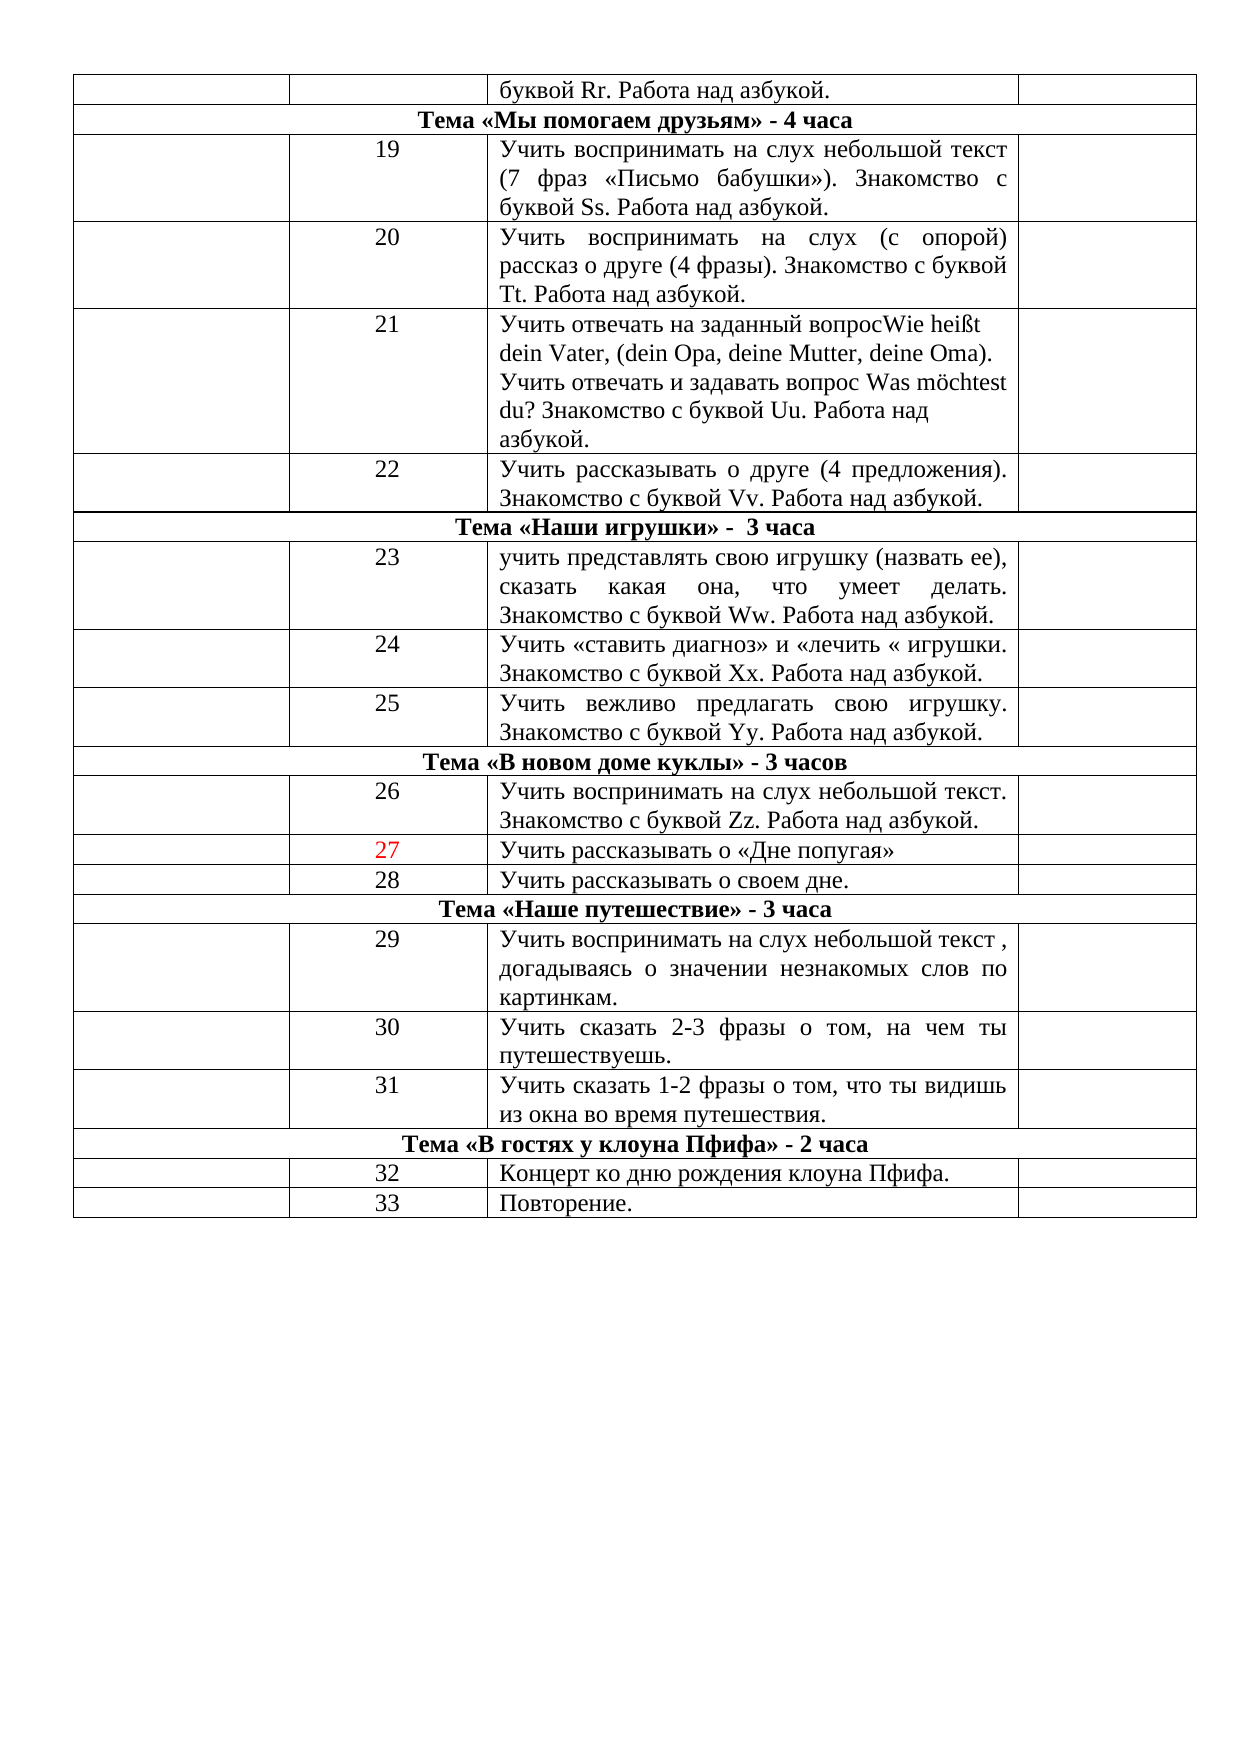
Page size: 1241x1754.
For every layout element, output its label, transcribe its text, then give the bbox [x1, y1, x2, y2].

table_cell [74, 1188, 289, 1217]
table_cell [1019, 309, 1196, 453]
table_cell [74, 135, 289, 221]
table_cell Концерт ко дню рождения клоуна Пфифа. [488, 1159, 1018, 1187]
table_cell [74, 1012, 289, 1069]
table_cell [1019, 542, 1196, 628]
table_cell Учить сказать 1-2 фразы о том, что ты видишь из окна во время путешествия. [488, 1070, 1018, 1128]
table_cell Учить рассказывать о друге (4 предложения). Знакомство с буквой Vv. Работа над азбукой. [488, 454, 1018, 511]
table_cell 20 [290, 222, 487, 308]
table_cell 25 [290, 688, 487, 746]
table_cell [74, 835, 289, 864]
table_cell [74, 542, 289, 628]
table_cell Учить воспринимать на слух небольшой текст (7 фраз «Письмо бабушки»). Знакомство с буквой Ss. Работа над азбукой. [488, 135, 1018, 221]
table_cell [74, 924, 289, 1011]
table_cell [1019, 630, 1196, 687]
table_cell 22 [290, 454, 487, 511]
table_cell 30 [290, 1012, 487, 1069]
table_cell 18 [290, 75, 487, 104]
table_cell [1019, 1070, 1196, 1128]
table_cell [74, 1070, 289, 1128]
table_cell Учить «ставить диагноз» и «лечить « игрушки. Знакомство с буквой Xx. Работа над азбукой. [488, 630, 1018, 687]
table_cell 26 [290, 776, 487, 834]
table_cell [1019, 1159, 1196, 1187]
table_cell 21 [290, 309, 487, 453]
table_cell [1019, 1188, 1196, 1217]
table_cell [74, 865, 289, 893]
table_cell [74, 222, 289, 308]
table_cell Учить сказать 2-3 фразы о том, на чем ты путешествуешь. [488, 1012, 1018, 1069]
table_cell [1019, 454, 1196, 511]
table_cell [1019, 1012, 1196, 1069]
table_cell [74, 454, 289, 511]
table_cell Тема «Наше путешествие» - 3 часа [74, 895, 1196, 923]
table_cell Учить рассказывать о «Дне попугая» [488, 835, 1018, 864]
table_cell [488, 75, 1018, 104]
table_cell Учить рассказывать о своем дне. [488, 865, 1018, 893]
table_cell Тема «В гостях у клоуна Пфифа» - 2 часа [74, 1129, 1196, 1157]
table_cell 31 [290, 1070, 487, 1128]
table_cell [74, 776, 289, 834]
table_cell Учить отвечать на заданный вопросWie heißt dein Vater, (dein Opa, deine Mutter, deine Oma). Учить отвечать и задавать вопрос Was möchtest du? Знакомство с буквой Uu. Работа над азбукой. [488, 309, 1018, 453]
table_cell 32 [290, 1159, 487, 1187]
table_cell Учить воспринимать на слух небольшой текст. Знакомство с буквой Zz. Работа над азбукой. [488, 776, 1018, 834]
table_cell [1019, 75, 1196, 104]
table_cell [1019, 865, 1196, 893]
table_cell учить представлять свою игрушку (назвать ее), сказать какая она, что умеет делать. Знакомство с буквой Ww. Работа над азбукой. [488, 542, 1018, 628]
table_cell Тема «Наши игрушки» - 3 часа [74, 513, 1196, 541]
table_cell [1019, 924, 1196, 1011]
table_cell 24 [290, 630, 487, 687]
table_cell [1019, 776, 1196, 834]
table_cell [74, 688, 289, 746]
table_cell Учить вежливо предлагать свою игрушку. Знакомство с буквой Yy. Работа над азбукой. [488, 688, 1018, 746]
table_cell Учить воспринимать на слух (с опорой) рассказ о друге (4 фразы). Знакомство с буквой Tt. Работа над азбукой. [488, 222, 1018, 308]
table_cell [1019, 688, 1196, 746]
table_cell Тема «В новом доме куклы» - 3 часов [74, 747, 1196, 775]
table_cell Повторение. [488, 1188, 1018, 1217]
table_cell [1019, 135, 1196, 221]
table_cell 28 [290, 865, 487, 893]
table_cell 27 [290, 835, 487, 864]
table_cell Учить воспринимать на слух небольшой текст , догадываясь о значении незнакомых слов по картинкам. [488, 924, 1018, 1011]
table_cell 19 [290, 135, 487, 221]
table_cell 23 [290, 542, 487, 628]
table_cell [1019, 835, 1196, 864]
table_cell [74, 1159, 289, 1187]
table_cell [74, 309, 289, 453]
table_cell 29 [290, 924, 487, 1011]
table_cell [74, 75, 289, 104]
table_cell 33 [290, 1188, 487, 1217]
table_cell [1019, 222, 1196, 308]
table_cell Тема «Мы помогаем друзьям» - 4 часа [74, 105, 1196, 133]
table_cell [74, 630, 289, 687]
